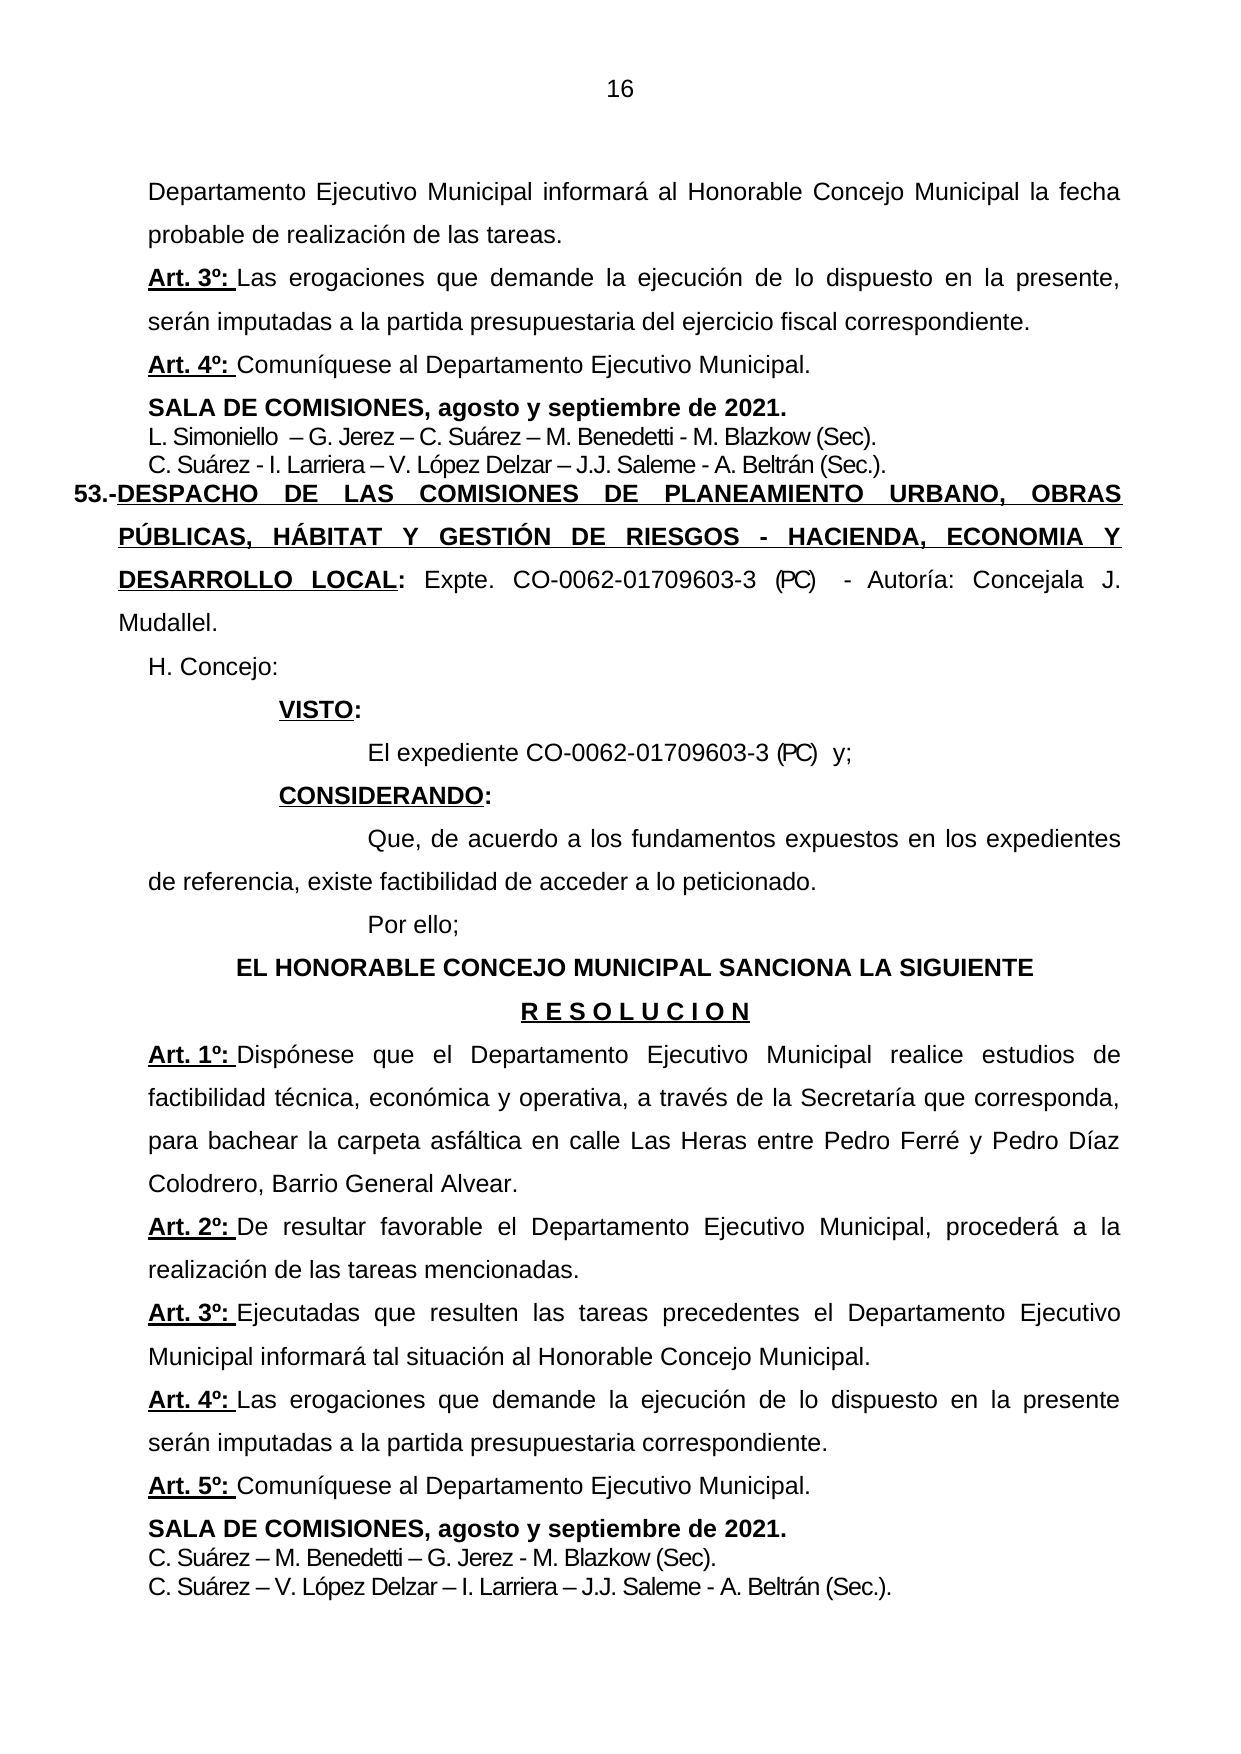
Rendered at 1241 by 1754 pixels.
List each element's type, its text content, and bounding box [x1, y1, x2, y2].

text H. Concejo: [148, 652, 1122, 680]
text SALA DE COMISIONES, agosto y septiembre de 2021. [148, 393, 1122, 422]
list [148, 177, 1122, 249]
title Dispónese que el Departamento Ejecutivo Municipal realice estudios de factibilidad técnica, económica y operativa, a través de la Secretaría que corresponda, para bachear la carpeta asfáltica en calle Las Heras entre Pedro Ferré y Pedro Díaz Colodrero, Barrio General Alvear. [148, 1040, 1122, 1198]
text Por ello; [148, 910, 1122, 939]
text Que, de acuerdo a los fundamentos expuestos en los expedientes de referencia, existe factibilidad de acceder a lo peticionado. [148, 824, 1122, 896]
text C. Suárez - I. Larriera – V. López Delzar – J.J. Saleme - A. Beltrán (Sec.). [148, 450, 1122, 479]
list Las erogaciones que demande la ejecución de lo dispuesto en la presente, serán imputadas a la partida presupuestaria del ejercicio fiscal correspondiente. [148, 263, 1122, 335]
text El expediente CO-0062-01709603-3 (PC) y; [148, 738, 1122, 767]
text 53.-DESPACHO DE LAS COMISIONES DE PLANEAMIENTO URBANO, OBRAS PÚBLICAS, HÁBITAT Y GESTIÓN DE RIESGOS - HACIENDA, ECONOMIA Y DESARROLLO LOCAL: Expte. CO-0062-01709603-3 (PC) - Autoría: Concejala J. Mudallel. [74, 479, 1122, 637]
list Ejecutadas que resulten las tareas precedentes el Departamento Ejecutivo Municipal informará tal situación al Honorable Concejo Municipal. [148, 1298, 1122, 1370]
list De resultar favorable el Departamento Ejecutivo Municipal, procederá a la realización de las tareas mencionadas. [148, 1212, 1122, 1284]
text EL HONORABLE CONCEJO MUNICIPAL SANCIONA LA SIGUIENTE [148, 953, 1122, 982]
text CONSIDERANDO: [148, 781, 1122, 810]
list Comuníquese al Departamento Ejecutivo Municipal. [148, 1471, 1122, 1500]
list Comuníquese al Departamento Ejecutivo Municipal. [148, 350, 1122, 378]
list Las erogaciones que demande la ejecución de lo dispuesto en la presente serán imputadas a la partida presupuestaria correspondiente. [148, 1385, 1122, 1457]
title R E S O L U C I O N [148, 997, 1122, 1025]
text C. Suárez – V. López Delzar – I. Larriera – J.J. Saleme - A. Beltrán (Sec.). [148, 1572, 1122, 1600]
text VISTO: [148, 695, 1122, 723]
text SALA DE COMISIONES, agosto y septiembre de 2021. [148, 1514, 1122, 1543]
text L. Simoniello – G. Jerez – C. Suárez – M. Benedetti - M. Blazkow (Sec). [148, 422, 1122, 450]
text C. Suárez – M. Benedetti – G. Jerez - M. Blazkow (Sec). [148, 1543, 1122, 1572]
